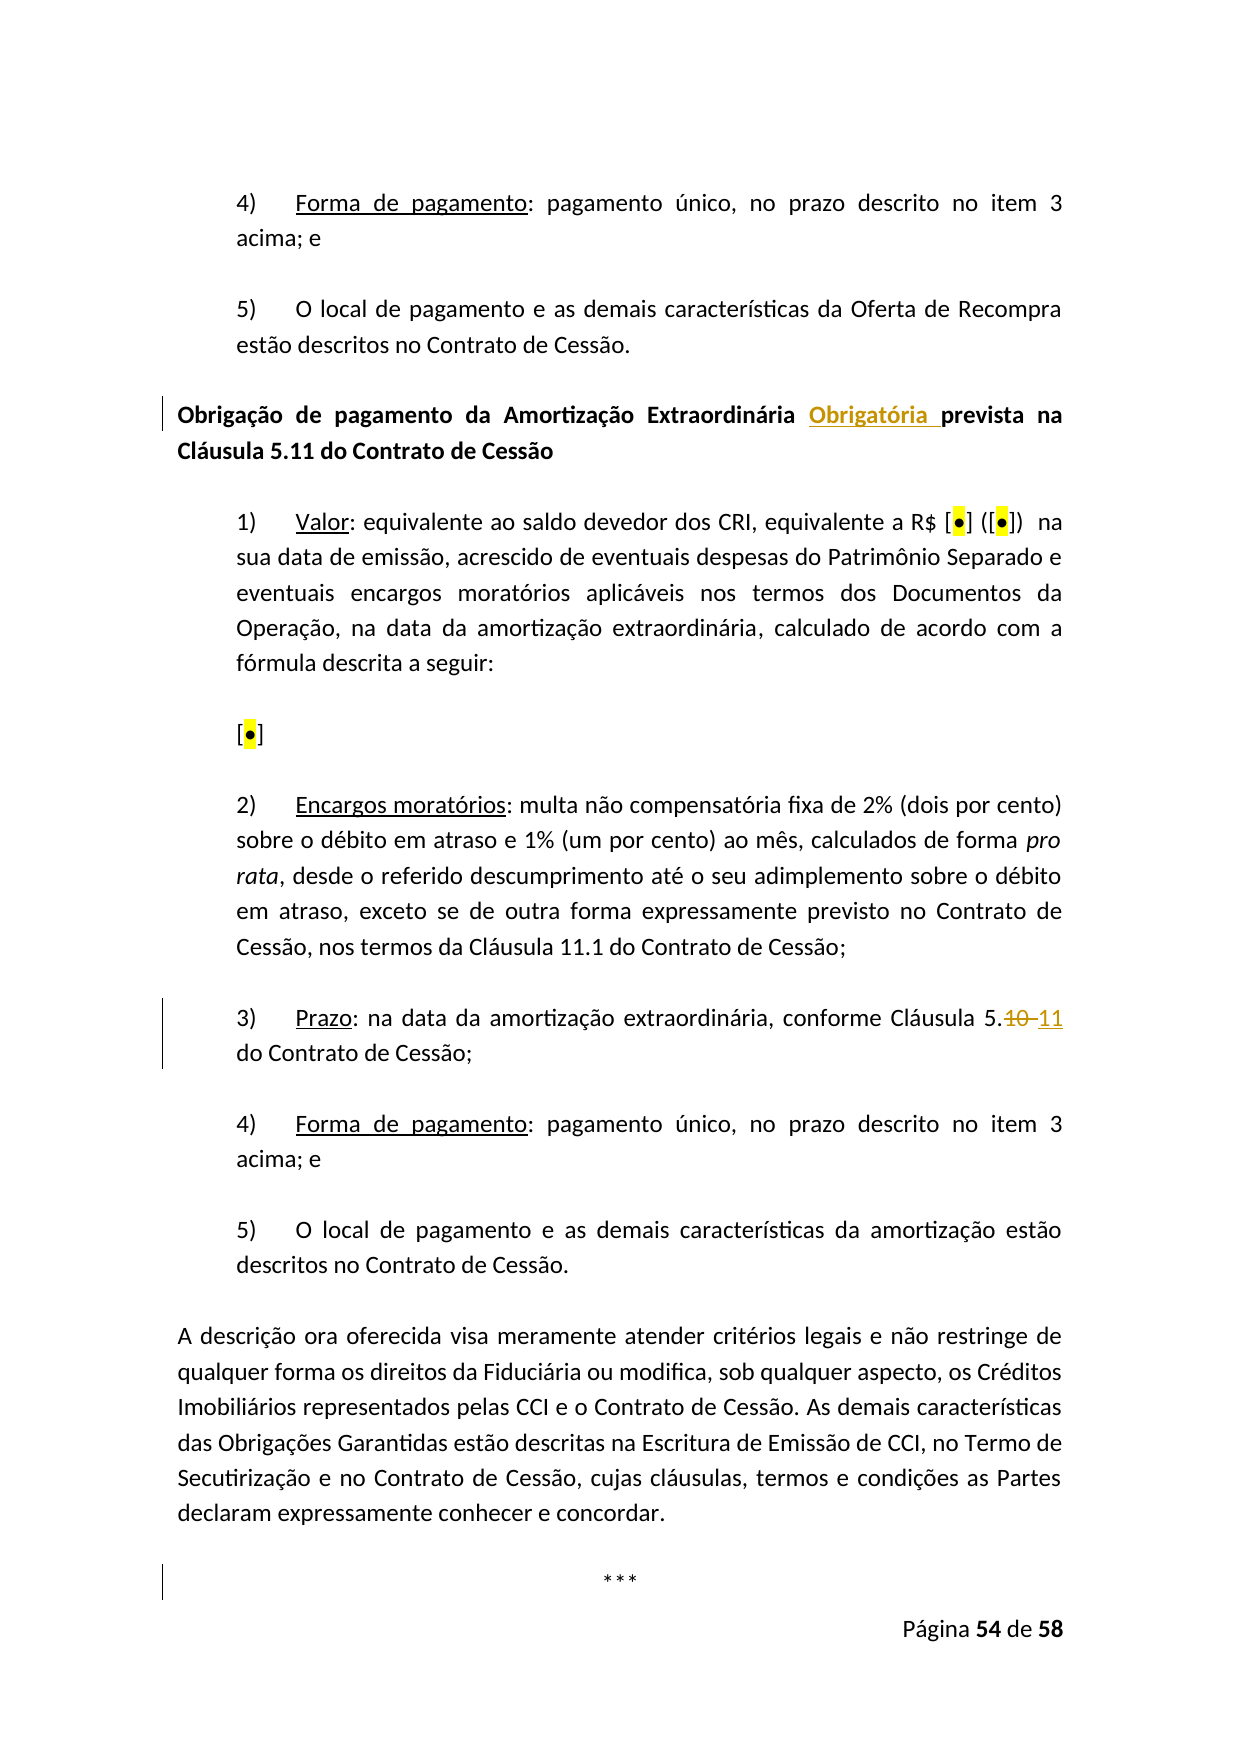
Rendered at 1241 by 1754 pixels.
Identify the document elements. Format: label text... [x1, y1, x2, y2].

text *** [177, 1564, 1063, 1600]
text 4) Forma de pagamento: pagamento único, no prazo descrito no item 3 acima; e [236, 1104, 1063, 1175]
text Obrigação de pagamento da Amortização Extraordinária prevista na Cláusula 5.11 do Contrato de Cessão [177, 396, 1063, 466]
text 4) Forma de pagamento: pagamento único, no prazo descrito no item 3 acima; e [236, 183, 1063, 254]
text 5) O local de pagamento e as demais características da Oferta de Recompra estão descritos no Contrato de Cessão. [236, 289, 1063, 360]
text 1) Valor: equivalente ao saldo devedor dos CRI, equivalente a R$ [•] ([•]) na sua data de emissão, acrescido de eventuais despesas do Patrimônio Separado e eventuais encargos moratórios aplicáveis nos termos dos Documentos da Operação, na data da amortização extraordinária, calculado de acordo com a fórmula descrita a seguir: [236, 502, 1063, 679]
text [•] [236, 714, 1063, 750]
text 5) O local de pagamento e as demais características da amortização estão descritos no Contrato de Cessão. [236, 1210, 1063, 1281]
text 2) Encargos moratórios: multa não compensatória fixa de 2% (dois por cento) sobre o débito em atraso e 1% (um por cento) ao mês, calculados de forma pro rata, desde o referido descumprimento até o seu adimplemento sobre o débito em atraso, exceto se de outra forma expressamente previsto no Contrato de Cessão, nos termos da Cláusula 11.1 do Contrato de Cessão; [236, 785, 1063, 962]
text A descrição ora oferecida visa meramente atender critérios legais e não restringe de qualquer forma os direitos da Fiduciária ou modifica, sob qualquer aspecto, os Créditos Imobiliários representados pelas CCI e o Contrato de Cessão. As demais características das Obrigações Garantidas estão descritas na Escritura de Emissão de CCI, no Termo de Secutirização e no Contrato de Cessão, cujas cláusulas, termos e condições as Partes declaram expressamente conhecer e concordar. [177, 1316, 1063, 1529]
text 3) Prazo: na data da amortização extraordinária, conforme Cláusula 5.do Contrato de Cessão; [236, 998, 1063, 1068]
